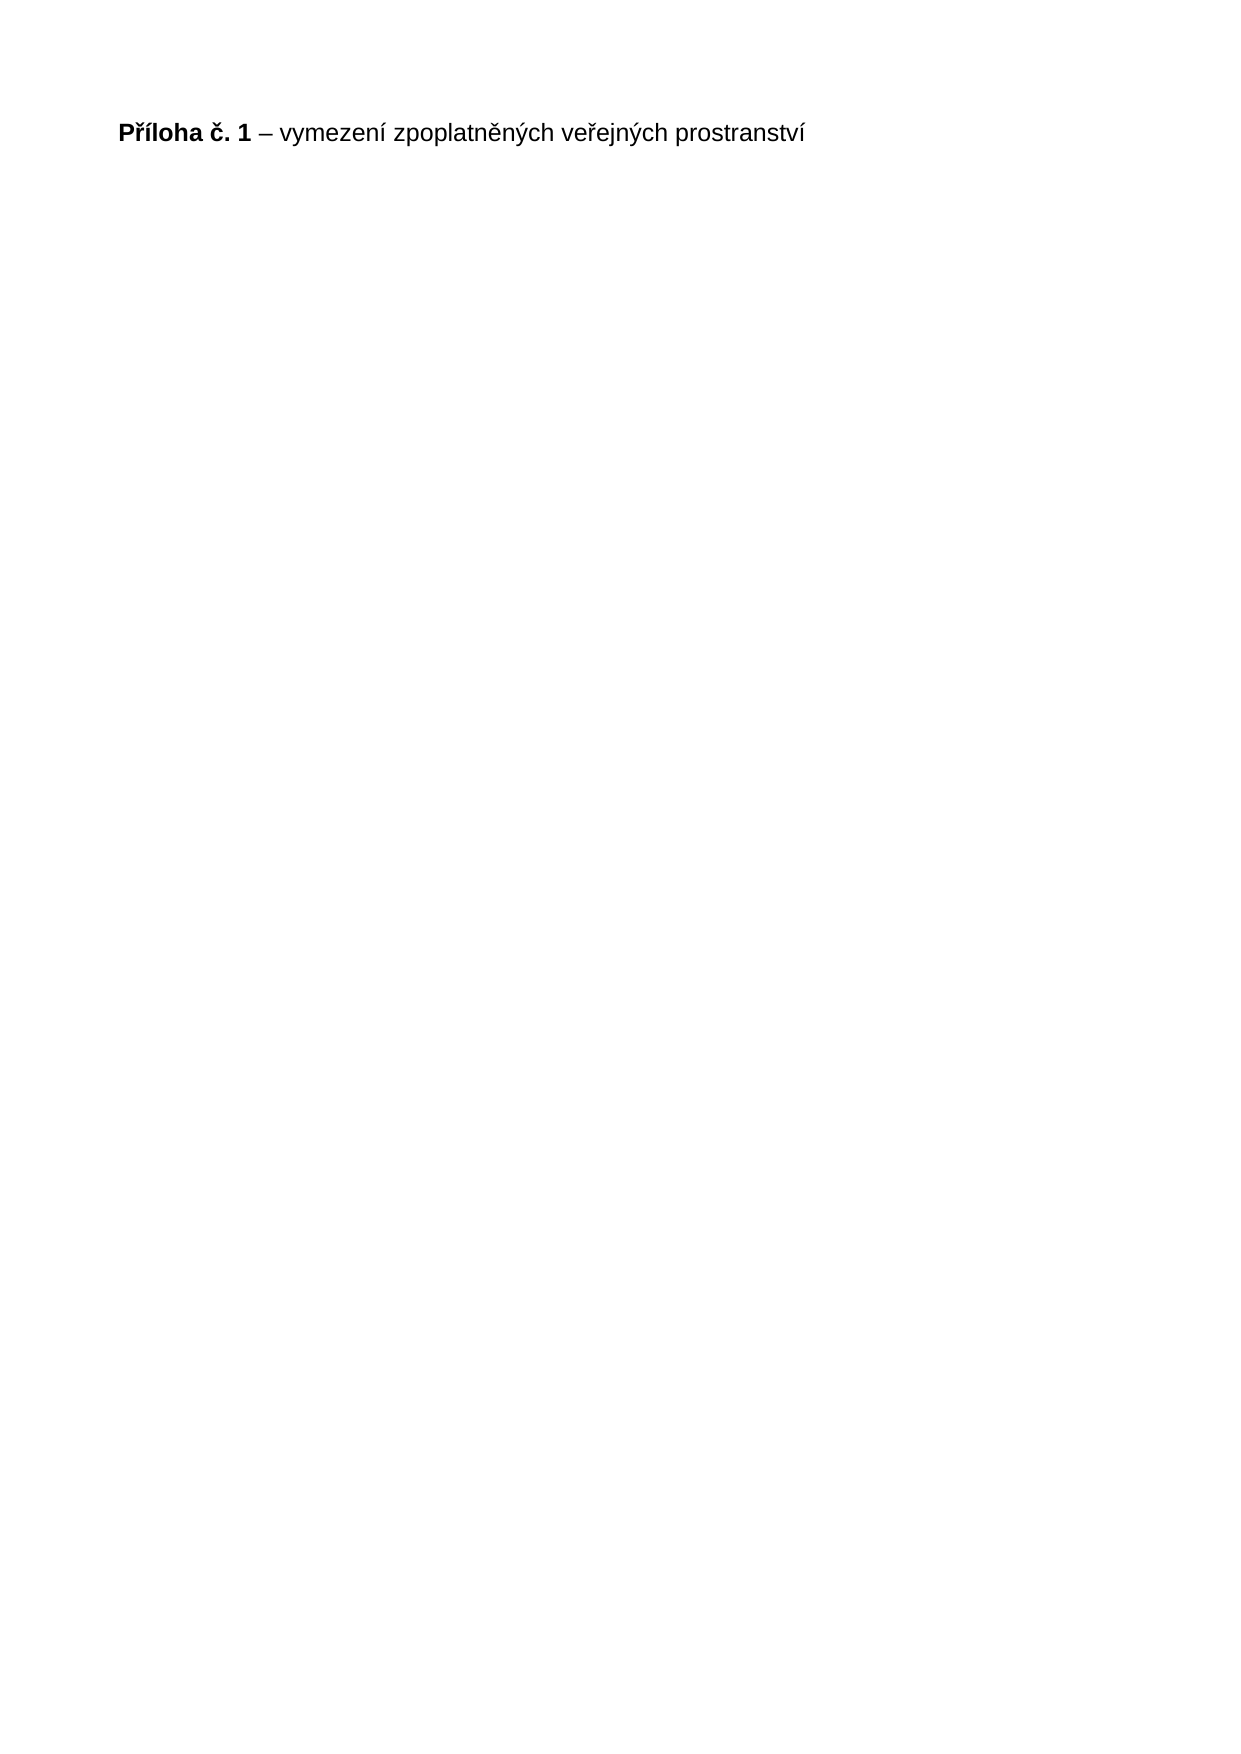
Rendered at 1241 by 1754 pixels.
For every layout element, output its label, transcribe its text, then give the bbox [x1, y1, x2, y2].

text Příloha č. 1 – vymezení zpoplatněných veřejných prostranství [118, 118, 1122, 147]
